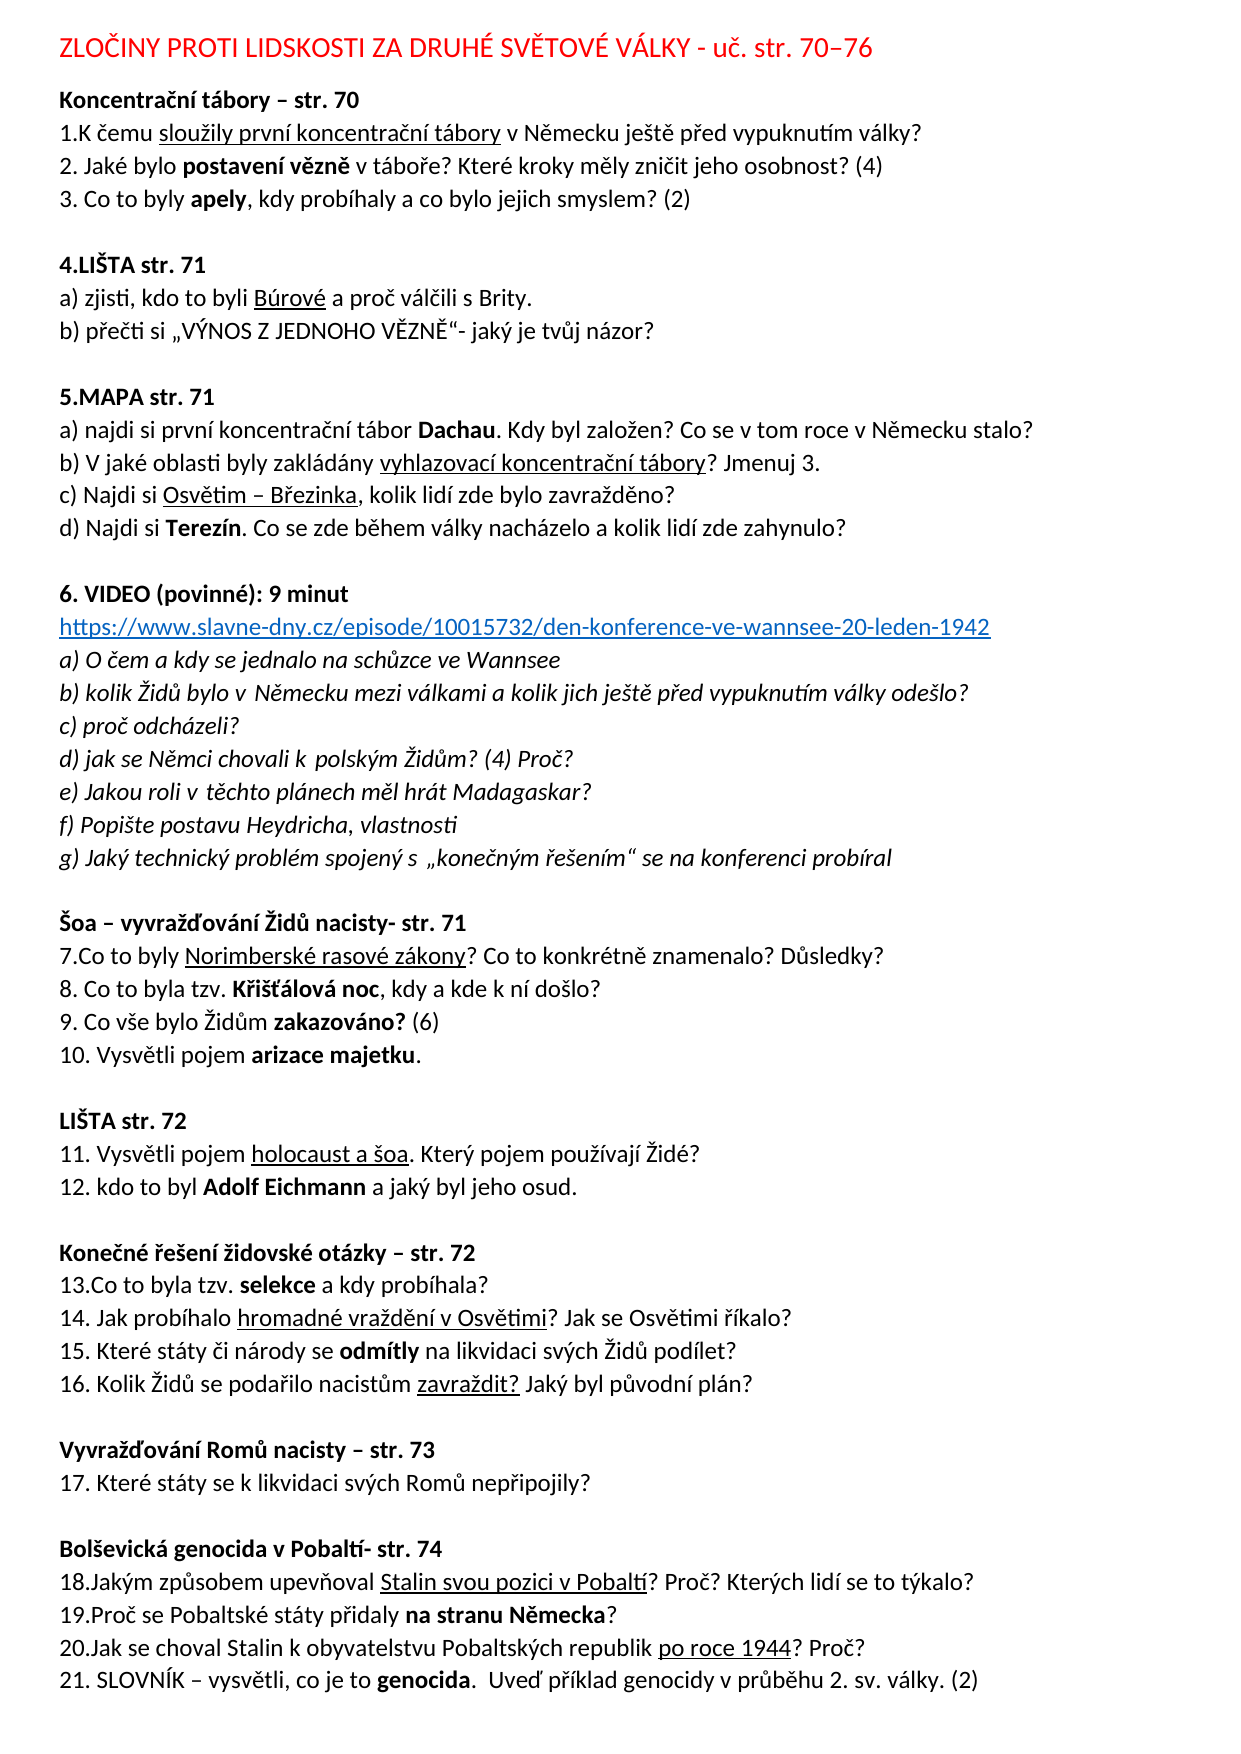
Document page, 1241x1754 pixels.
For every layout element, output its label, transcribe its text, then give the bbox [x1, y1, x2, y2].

text 9. Co vše bylo Židům zakazováno? (6) [59, 1006, 1181, 1037]
text https://www.slavne-dny.cz/episode/10015732/den-konference-ve-wannsee-20-leden-1942 [59, 611, 1181, 642]
text 11. Vysvětli pojem holocaust a šoa. Který pojem používají Židé? [59, 1138, 1181, 1168]
text 19.Proč se Pobaltské státy přidaly na stranu Německa? [59, 1599, 1181, 1629]
text 20.Jak se choval Stalin k obyvatelstvu Pobaltských republik po roce 1944? Proč? [59, 1632, 1181, 1662]
text b) V jaké oblasti byly zakládány vyhlazovací koncentrační tábory? Jmenuj 3. [59, 447, 1181, 477]
text 8. Co to byla tzv. Křišťálová noc, kdy a kde k ní došlo? [59, 973, 1181, 1004]
text a) O čem a kdy se jednalo na schůzce ve Wannsee [59, 644, 1181, 675]
text 18.Jakým způsobem upevňoval Stalin svou pozici v Pobaltí? Proč? Kterých lidí se to týkalo? [59, 1566, 1181, 1596]
text f) Popište postavu Heydricha, vlastnosti [59, 809, 1181, 839]
text 16. Kolik Židů se podařilo nacistům zavraždit? Jaký byl původní plán? [59, 1368, 1181, 1399]
text g) Jaký technický problém spojený s „konečným řešením“ se na konferenci probíral [59, 842, 1181, 872]
text d) jak se Němci chovali k polským Židům? (4) Proč? [59, 743, 1181, 773]
text 15. Které státy či národy se odmítly na likvidaci svých Židů podílet? [59, 1336, 1181, 1366]
text e) Jakou roli v těchto plánech měl hrát Madagaskar? [59, 776, 1181, 806]
text 2. Jaké bylo postavení vězně v táboře? Které kroky měly zničit jeho osobnost? (4) [59, 151, 1181, 181]
text Vyvražďování Romů nacisty – str. 73 [59, 1434, 1181, 1465]
text c) proč odcházeli? [59, 710, 1181, 741]
text 3. Co to byly apely, kdy probíhaly a co bylo jejich smyslem? (2) [59, 183, 1181, 214]
text 17. Které státy se k likvidaci svých Romů nepřipojily? [59, 1467, 1181, 1498]
text d) Najdi si Terezín. Co se zde během války nacházelo a kolik lidí zde zahynulo? [59, 513, 1181, 543]
text a) zjisti, kdo to byli Búrové a proč válčili s Brity. [59, 282, 1181, 313]
text Bolševická genocida v Pobaltí- str. 74 [59, 1533, 1181, 1563]
text Konečné řešení židovské otázky – str. 72 [59, 1237, 1181, 1267]
text 14. Jak probíhalo hromadné vraždění v Osvětimi? Jak se Osvětimi říkalo? [59, 1303, 1181, 1333]
text 10. Vysvětli pojem arizace majetku. [59, 1039, 1181, 1070]
text Koncentrační tábory – str. 70 [59, 85, 1181, 115]
text b) přečti si „VÝNOS Z JEDNOHO VĚZNĚ“- jaký je tvůj názor? [59, 315, 1181, 346]
text ZLOČINY PROTI LIDSKOSTI ZA DRUHÉ SVĚTOVÉ VÁLKY - uč. str. 70–76 [59, 29, 1181, 65]
text LIŠTA str. 72 [59, 1105, 1181, 1136]
text 21. SLOVNÍK – vysvětli, co je to genocida. Uveď příklad genocidy v průběhu 2. sv. války. (2) [59, 1665, 1181, 1695]
text Šoa – vyvražďování Židů nacisty- str. 71 [59, 908, 1181, 938]
text 12. kdo to byl Adolf Eichmann a jaký byl jeho osud. [59, 1171, 1181, 1201]
text b) kolik Židů bylo v Německu mezi válkami a kolik jich ještě před vypuknutím války odešlo? [59, 677, 1181, 708]
text 1.K čemu sloužily první koncentrační tábory v Německu ještě před vypuknutím války? [59, 118, 1181, 148]
text 6. VIDEO (povinné): 9 minut [59, 578, 1181, 609]
text 13.Co to byla tzv. selekce a kdy probíhala? [59, 1270, 1181, 1300]
text c) Najdi si Osvětim – Březinka, kolik lidí zde bylo zavražděno? [59, 480, 1181, 510]
text a) najdi si první koncentrační tábor Dachau. Kdy byl založen? Co se v tom roce v Německu stalo? [59, 414, 1181, 444]
text 5.MAPA str. 71 [59, 381, 1181, 411]
text 4.LIŠTA str. 71 [59, 249, 1181, 280]
text 7.Co to byly Norimberské rasové zákony? Co to konkrétně znamenalo? Důsledky? [59, 941, 1181, 971]
